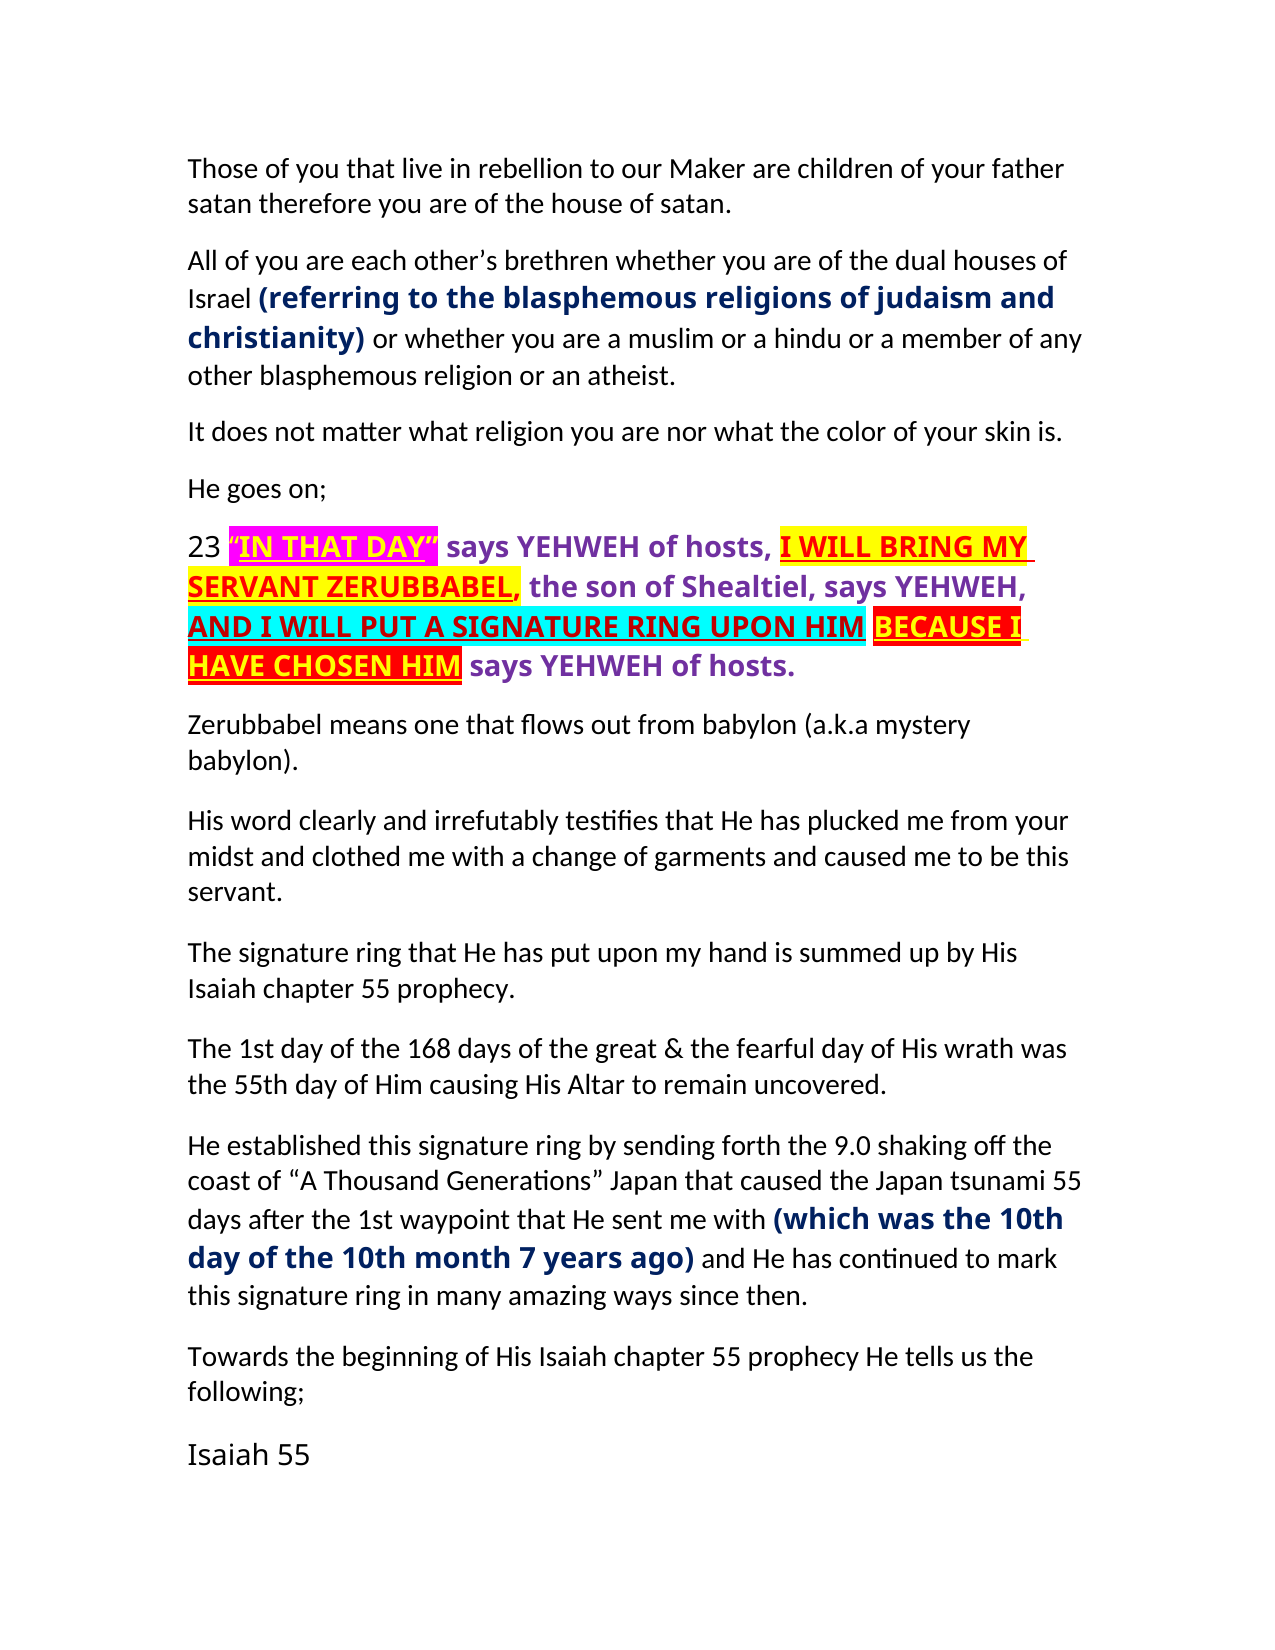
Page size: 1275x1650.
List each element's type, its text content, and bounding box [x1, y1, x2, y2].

text He goes on; [187, 470, 1087, 506]
text 23 “IN THAT DAY” says YEHWEH of hosts, I WILL BRING MY SERVANT ZERUBBABEL, the son of Shealtiel, says YEHWEH, AND I WILL PUT A SIGNATURE RING UPON HIM BECAUSE I HAVE CHOSEN HIM says YEHWEH of hosts. [438, 526, 1087, 685]
text He established this signature ring by sending forth the 9.0 shaking off the coast of “A Thousand Generations” Japan that caused the Japan tsunami 55 days after the 1st waypoint that He sent me with (which was the 10th day of the 10th month 7 years ago) and He has continued to mark this signature ring in many amazing ways since then. [187, 1127, 1087, 1313]
text Those of you that live in rebellion to our Maker are children of your father satan therefore you are of the house of satan. [187, 150, 1087, 221]
text All of you are each other’s brethren whether you are of the dual houses of Israel (referring to the blasphemous religions of judaism and christianity) or whether you are a muslim or a hindu or a member of any other blasphemous religion or an atheist. [187, 242, 1087, 393]
text Isaiah 55 [187, 1434, 1087, 1474]
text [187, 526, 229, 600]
text The 1st day of the 168 days of the great & the fearful day of His wrath was the 55th day of Him causing His Altar to remain uncovered. [187, 1030, 1087, 1102]
text The signature ring that He has put upon my hand is summed up by His Isaiah chapter 55 prophecy. [187, 934, 1087, 1005]
text Towards the beginning of His Isaiah chapter 55 prophecy He tells us the following; [187, 1338, 1087, 1409]
text It does not matter what religion you are nor what the color of your skin is. [187, 413, 1087, 449]
text His word clearly and irrefutably testifies that He has plucked me from your midst and clothed me with a change of garments and caused me to be this servant. [187, 802, 1087, 909]
text Zerubbabel means one that flows out from babylon (a.k.a mystery babylon). [187, 706, 1087, 777]
